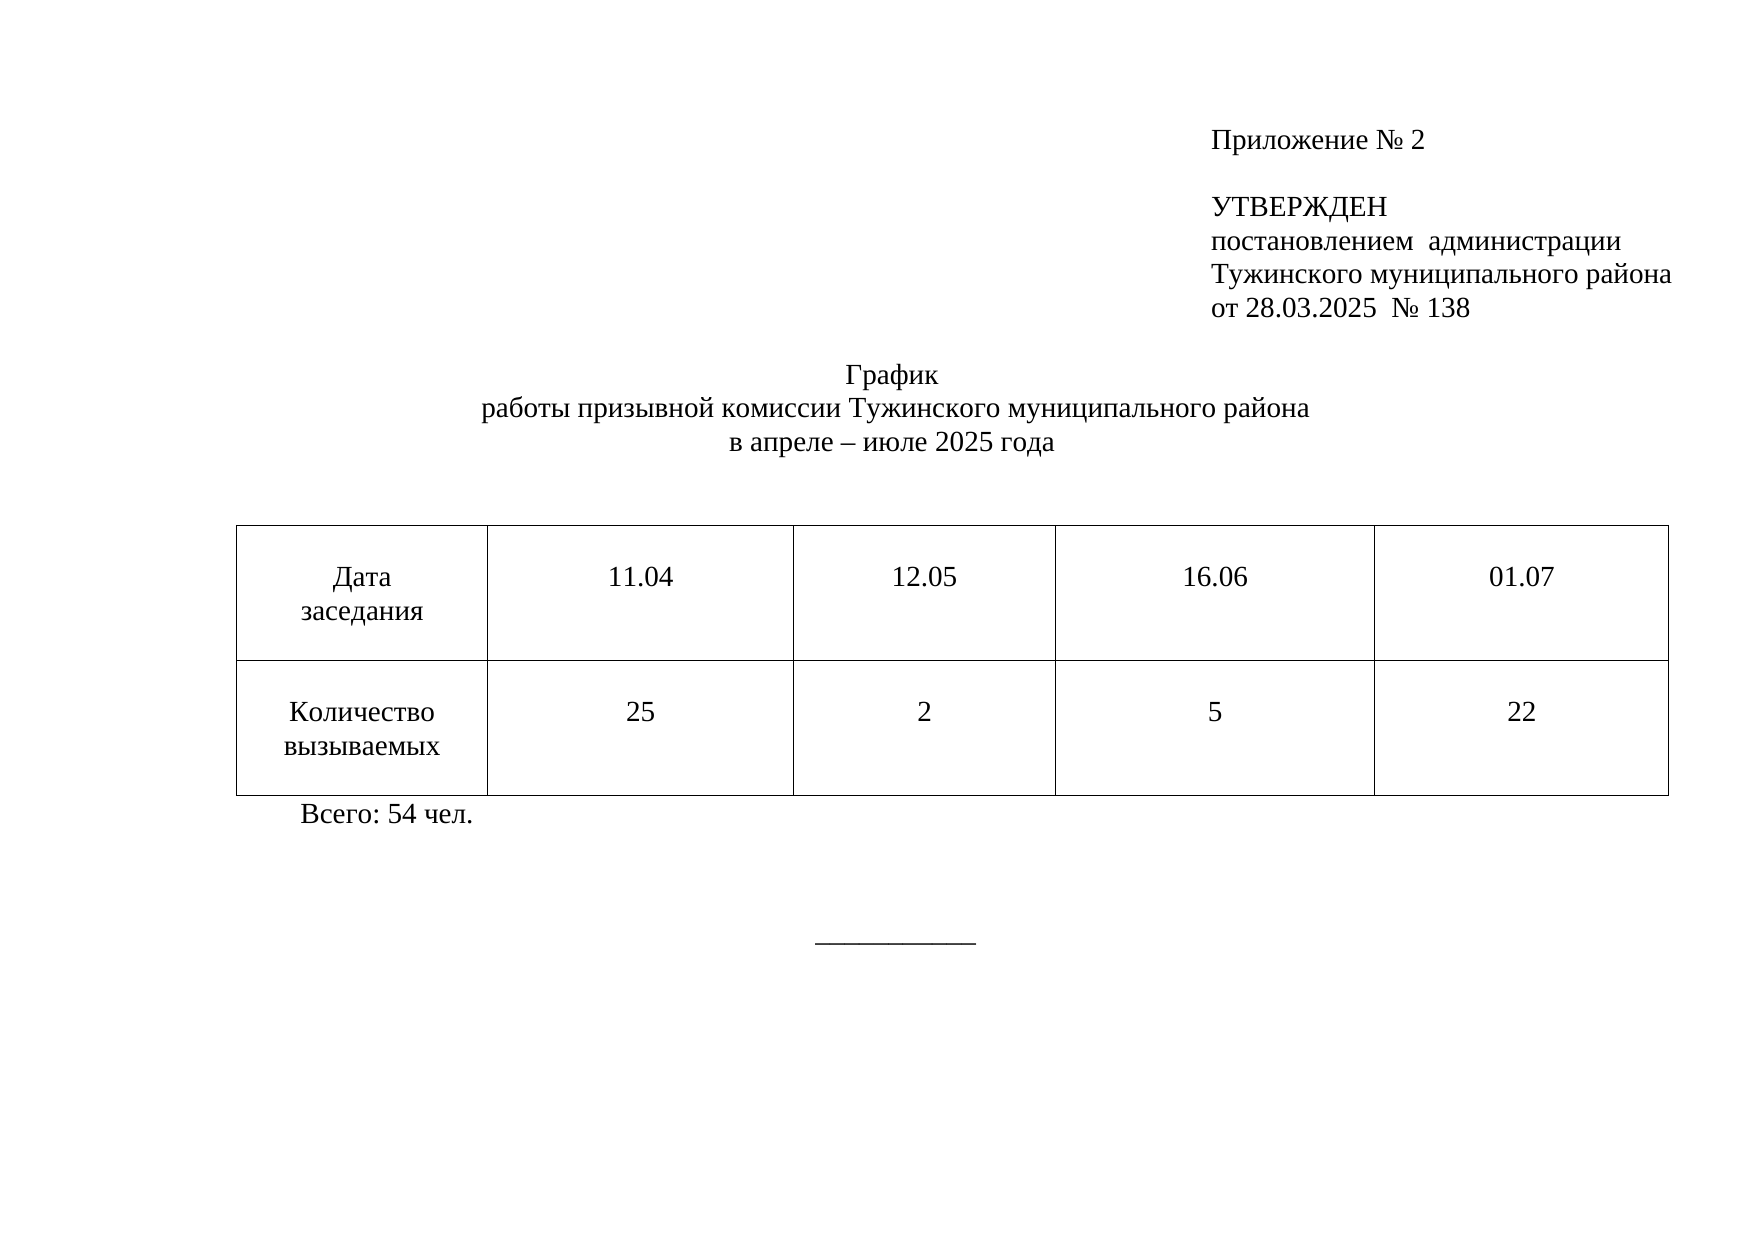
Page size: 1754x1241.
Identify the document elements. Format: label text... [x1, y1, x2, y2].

text ___________ [89, 914, 1695, 948]
table_header 12.05 [794, 526, 1055, 660]
text Приложение № 2 [1211, 122, 1695, 156]
table_cell Количество вызываемых [237, 661, 487, 795]
text в апреле – июле 2025 года [89, 424, 1695, 458]
text постановлением администрации Тужинского муниципального района [1211, 223, 1695, 290]
table_cell 5 [1056, 661, 1374, 795]
text УТВЕРЖДЕН [1211, 189, 1695, 223]
text от 28.03.2025 № 138 [1211, 290, 1695, 323]
table_header 11.04 [488, 526, 793, 660]
text работы призывной комиссии Тужинского муниципального района [89, 391, 1695, 424]
table_header 01.07 [1375, 526, 1668, 660]
table_cell 22 [1375, 661, 1668, 795]
table_cell 2 [794, 661, 1055, 795]
text График [89, 357, 1695, 391]
table_header Дата заседания [237, 526, 487, 660]
table_header 16.06 [1056, 526, 1374, 660]
text Всего: 54 чел. [89, 796, 1695, 830]
table_cell 25 [488, 661, 793, 795]
